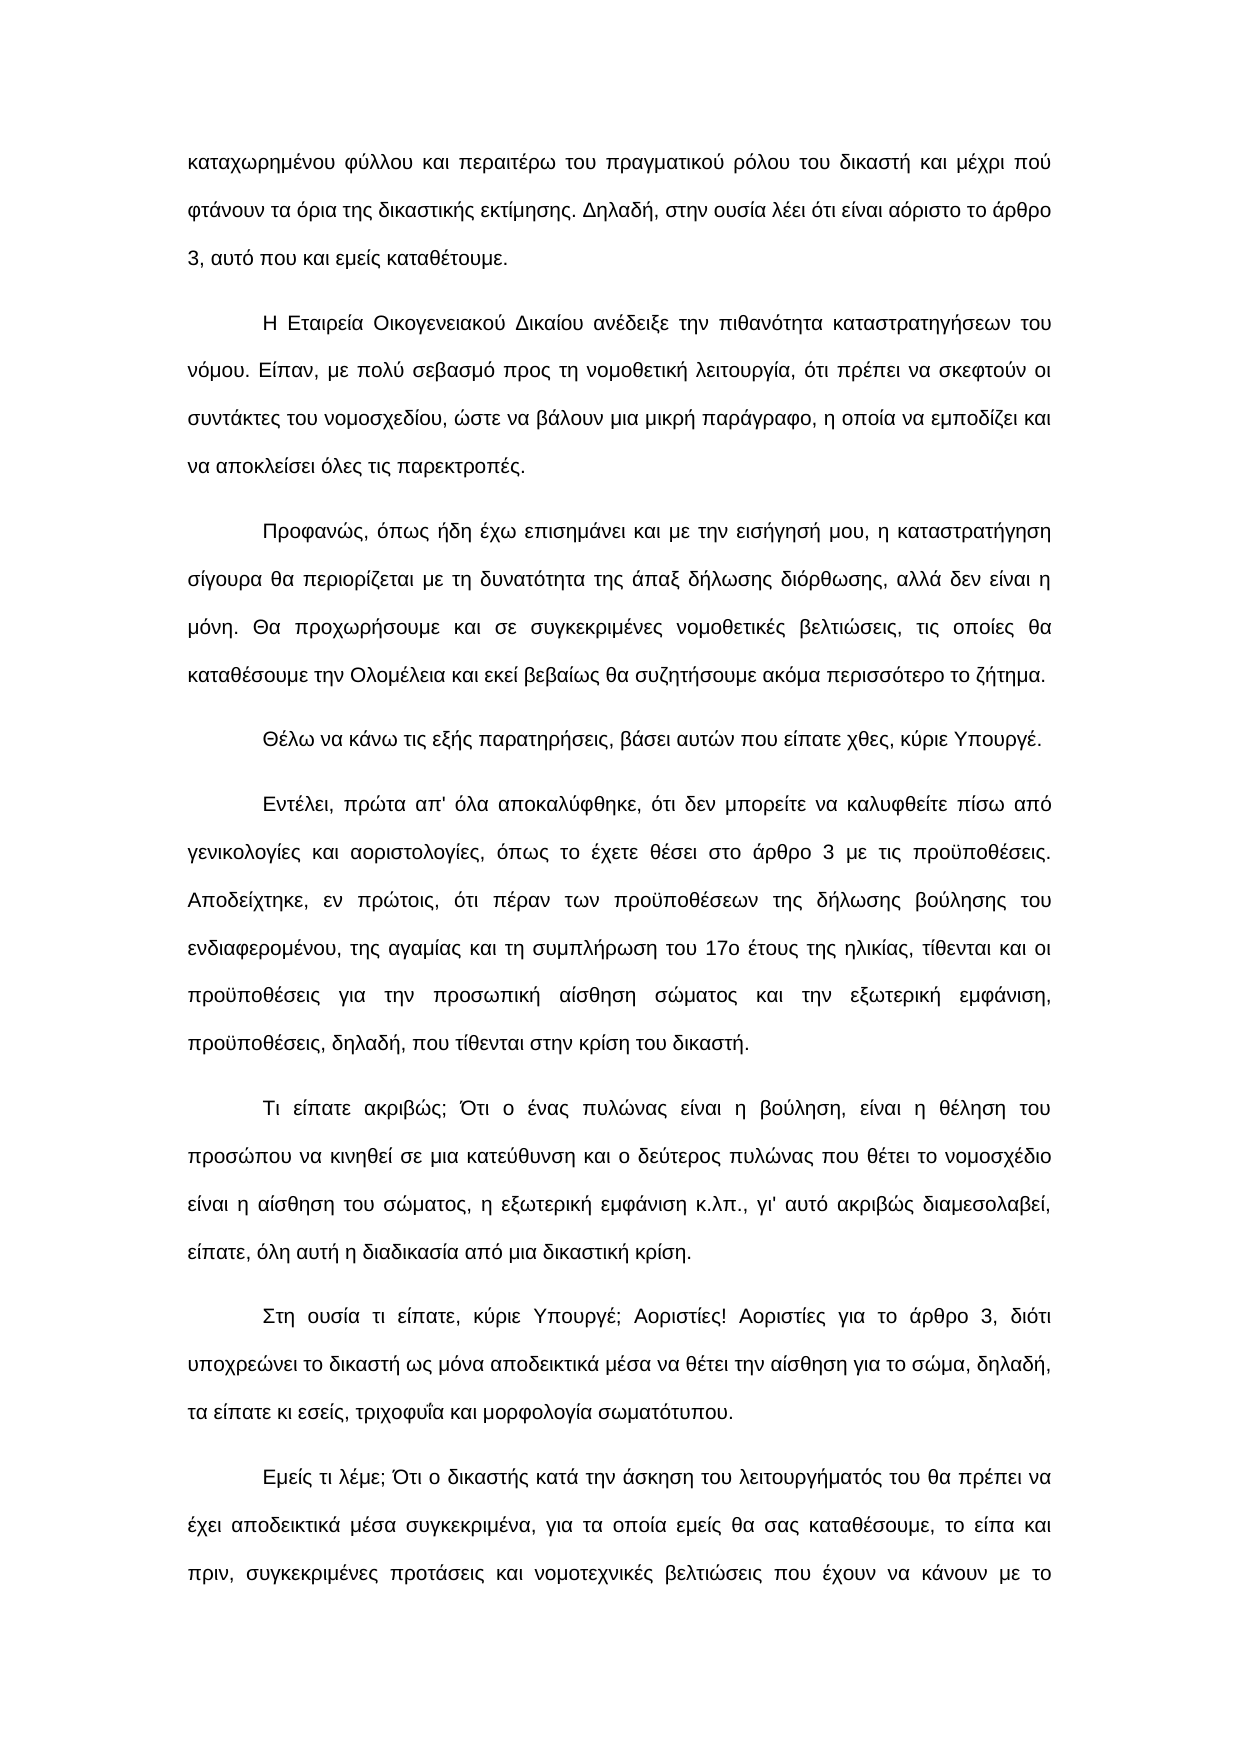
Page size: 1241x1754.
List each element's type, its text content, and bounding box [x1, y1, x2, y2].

text Εντέλει, πρώτα απ' όλα αποκαλύφθηκε, ότι δεν μπορείτε να καλυφθείτε πίσω από γενικολογίες και αοριστολογίες, όπως το έχετε θέσει στο άρθρο 3 με τις προϋποθέσεις. Αποδείχτηκε, εν πρώτοις, ότι πέραν των προϋποθέσεων της δήλωσης βούλησης του ενδιαφερομένου, της αγαμίας και τη συμπλήρωση του 17ο έτους της ηλικίας, τίθενται και οι προϋποθέσεις για την προσωπική αίσθηση σώματος και την εξωτερική εμφάνιση, προϋποθέσεις, δηλαδή, που τίθενται στην κρίση του δικαστή. [187, 792, 1053, 1055]
text Προφανώς, όπως ήδη έχω επισημάνει και με την εισήγησή μου, η καταστρατήγηση σίγουρα θα περιορίζεται με τη δυνατότητα της άπαξ δήλωσης διόρθωσης, αλλά δεν είναι η μόνη. Θα προχωρήσουμε και σε συγκεκριμένες νομοθετικές βελτιώσεις, τις οποίες θα καταθέσουμε την Ολομέλεια και εκεί βεβαίως θα συζητήσουμε ακόμα περισσότερο το ζήτημα. [187, 519, 1053, 686]
text Στη ουσία τι είπατε, κύριε Υπουργέ; Αοριστίες! Αοριστίες για το άρθρο 3, διότι υποχρεώνει το δικαστή ως μόνα αποδεικτικά μέσα να θέτει την αίσθηση για το σώμα, δηλαδή, τα είπατε κι εσείς, τριχοφυΐα και μορφολογία σωματότυπου. [187, 1304, 1053, 1424]
text Τι είπατε ακριβώς; Ότι ο ένας πυλώνας είναι η βούληση, είναι η θέληση του προσώπου να κινηθεί σε μια κατεύθυνση και ο δεύτερος πυλώνας που θέτει το νομοσχέδιο είναι η αίσθηση του σώματος, η εξωτερική εμφάνιση κ.λπ., γι' αυτό ακριβώς διαμεσολαβεί, είπατε, όλη αυτή η διαδικασία από μια δικαστική κρίση. [187, 1096, 1053, 1263]
text Θέλω να κάνω τις εξής παρατηρήσεις, βάσει αυτών που είπατε χθες, κύριε Υπουργέ. [187, 727, 1053, 751]
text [187, 150, 1053, 270]
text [187, 1464, 1053, 1584]
text Η Εταιρεία Οικογενειακού Δικαίου ανέδειξε την πιθανότητα καταστρατηγήσεων του νόμου. Είπαν, με πολύ σεβασμό προς τη νομοθετική λειτουργία, ότι πρέπει να σκεφτούν οι συντάκτες του νομοσχεδίου, ώστε να βάλουν μια μικρή παράγραφο, η οποία να εμποδίζει και να αποκλείσει όλες τις παρεκτροπές. [187, 310, 1053, 478]
